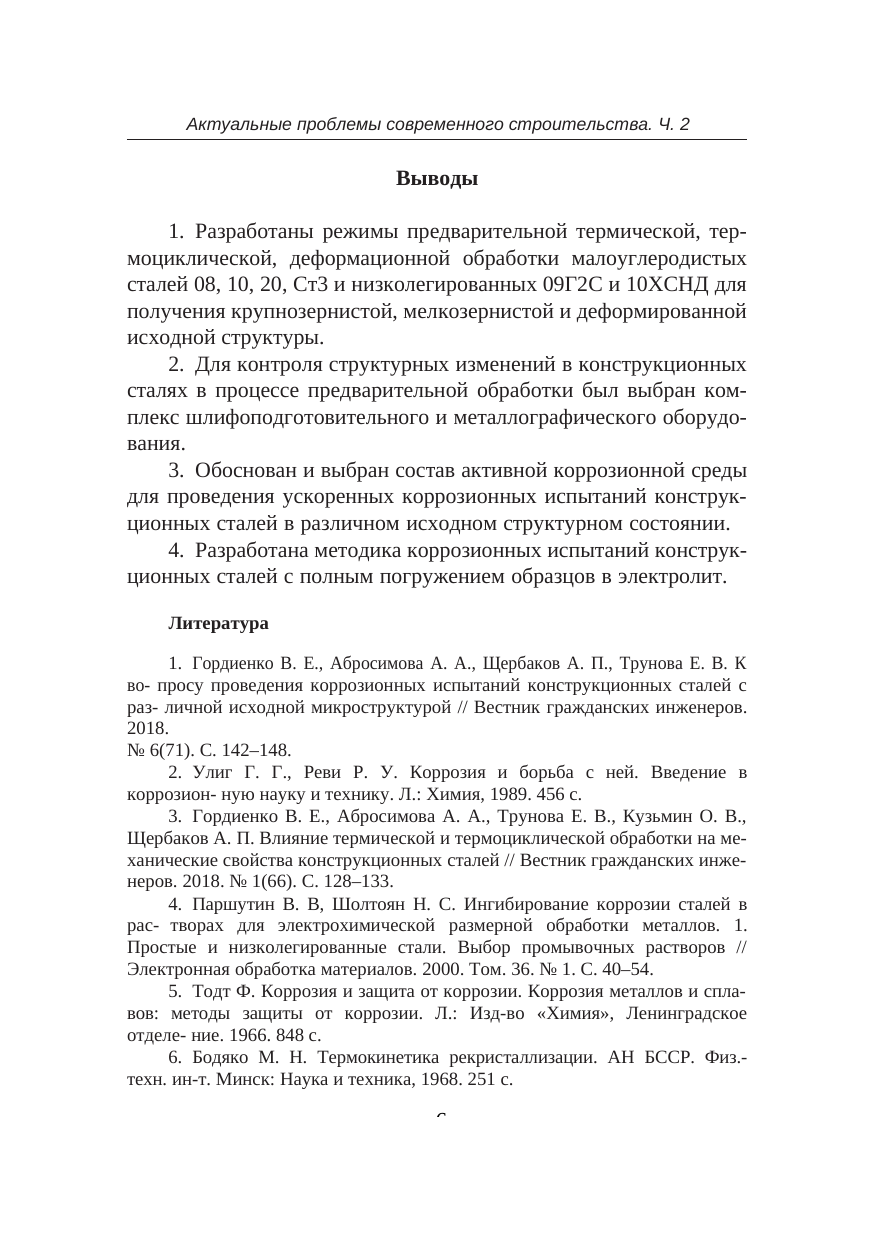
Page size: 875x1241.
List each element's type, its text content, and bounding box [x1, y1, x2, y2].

list Обоснован и выбран состав активной коррозионной среды для проведения ускоренных коррозионных испытаний конструк- ционных сталей в различном исходном структурном состоянии. [127, 457, 748, 535]
list Бодяко М. Н. Термокинетика рекристаллизации. АН БССР. Физ.-техн. ин-т. Минск: Наука и техника, 1968. 251 с. [127, 1046, 748, 1089]
list Тодт Ф. Коррозия и защита от коррозии. Коррозия металлов и спла- вов: методы защиты от коррозии. Л.: Изд-во «Химия», Ленинградское отделе- ние. 1966. 848 с. [127, 980, 747, 1045]
list Гордиенко В. Е., Абросимова А. А., Трунова Е. В., Кузьмин О. В., Щербаков А. П. Влияние термической и термоциклической обработки на ме- ханические свойства конструкционных сталей // Вестник гражданских инже- неров. 2018. № 1(66). С. 128–133. [127, 805, 747, 892]
subtitle Выводы [207, 164, 667, 190]
list Гордиенко В. Е., Абросимова А. А., Щербаков А. П., Трунова Е. В. К во- просу проведения коррозионных испытаний конструкционных сталей с раз- личной исходной микроструктурой // Вестник гражданских инженеров. 2018. [127, 652, 747, 739]
text № 6(71). С. 142–148. [127, 739, 759, 761]
text Актуальные проблемы современного строительства. Ч. 2 [186, 114, 759, 134]
list Улиг Г. Г., Реви Р. У. Коррозия и борьба с ней. Введение в коррозион- ную науку и технику. Л.: Химия, 1989. 456 с. [127, 761, 747, 805]
list Разработаны режимы предварительной термической, тер- моциклической, деформационной обработки малоуглеродистых сталей 08, 10, 20, Ст3 и низколегированных 09Г2С и 10ХСНД для получения крупнозернистой, мелкозернистой и деформированной исходной структуры. [127, 218, 747, 349]
list Для контроля структурных изменений в конструкционных сталях в процессе предварительной обработки был выбран ком- плекс шлифоподготовительного и металлографического оборудо- вания. [127, 351, 747, 456]
list Паршутин В. В, Шолтоян Н. С. Ингибирование коррозии сталей в рас- творах для электрохимической размерной обработки металлов. 1. Простые и низколегированные стали. Выбор промывочных растворов // Электронная обработка материалов. 2000. Том. 36. № 1. С. 40–54. [127, 893, 747, 979]
text Литература [168, 612, 759, 634]
list Разработана методика коррозионных испытаний конструк- ционных сталей с полным погружением образцов в электролит. [127, 537, 747, 588]
